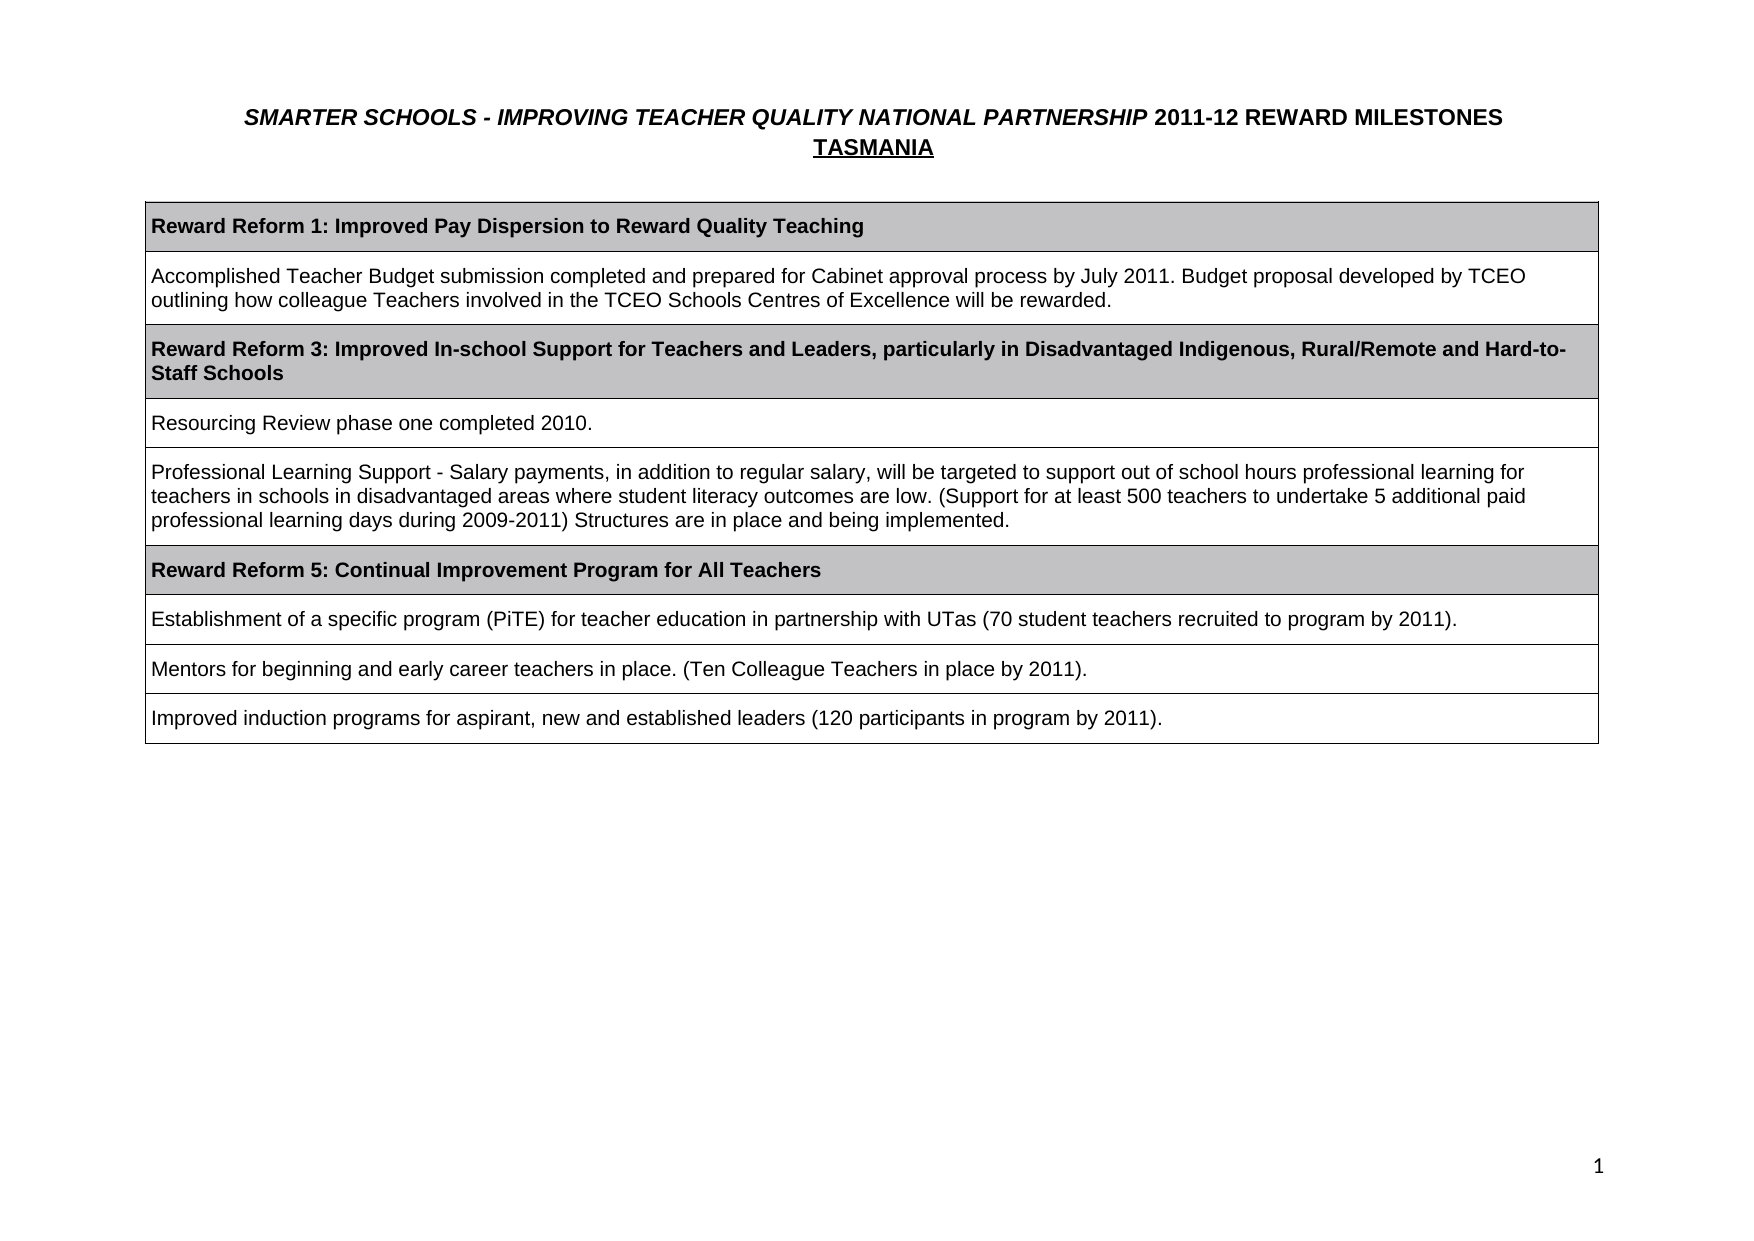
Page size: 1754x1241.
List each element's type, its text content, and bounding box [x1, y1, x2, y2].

table_cell Reward Reform 5: Continual Improvement Program for All Teachers [146, 546, 1598, 594]
table_cell Accomplished Teacher Budget submission completed and prepared for Cabinet approval process by July 2011. Budget proposal developed by TCEO outlining how colleague Teachers involved in the TCEO Schools Centres of Excellence will be rewarded. [146, 252, 1598, 324]
table_cell Resourcing Review phase one completed 2010. [146, 399, 1598, 447]
table_cell Professional Learning Support - Salary payments, in addition to regular salary, will be targeted to support out of school hours professional learning for teachers in schools in disadvantaged areas where student literacy outcomes are low. (Support for at least 500 teachers to undertake 5 additional paid professional learning days during 2009-2011) Structures are in place and being implemented. [146, 448, 1598, 544]
table_header Reward Reform 1: Improved Pay Dispersion to Reward Quality Teaching [146, 203, 1598, 251]
table_cell Improved induction programs for aspirant, new and established leaders (120 participants in program by 2011). [146, 694, 1598, 742]
table_cell Reward Reform 3: Improved In-school Support for Teachers and Leaders, particularly in Disadvantaged Indigenous, Rural/Remote and Hard-to-Staff Schools [146, 325, 1598, 398]
table_cell Mentors for beginning and early career teachers in place. (Ten Colleague Teachers in place by 2011). [146, 645, 1598, 693]
text SMARTER SCHOOLS - IMPROVING TEACHER QUALITY NATIONAL PARTNERSHIP 2011-12 REWARD MILESTONES TASMANIA [91, 103, 1656, 160]
table_cell Establishment of a specific program (PiTE) for teacher education in partnership with UTas (70 student teachers recruited to program by 2011). [146, 595, 1598, 643]
